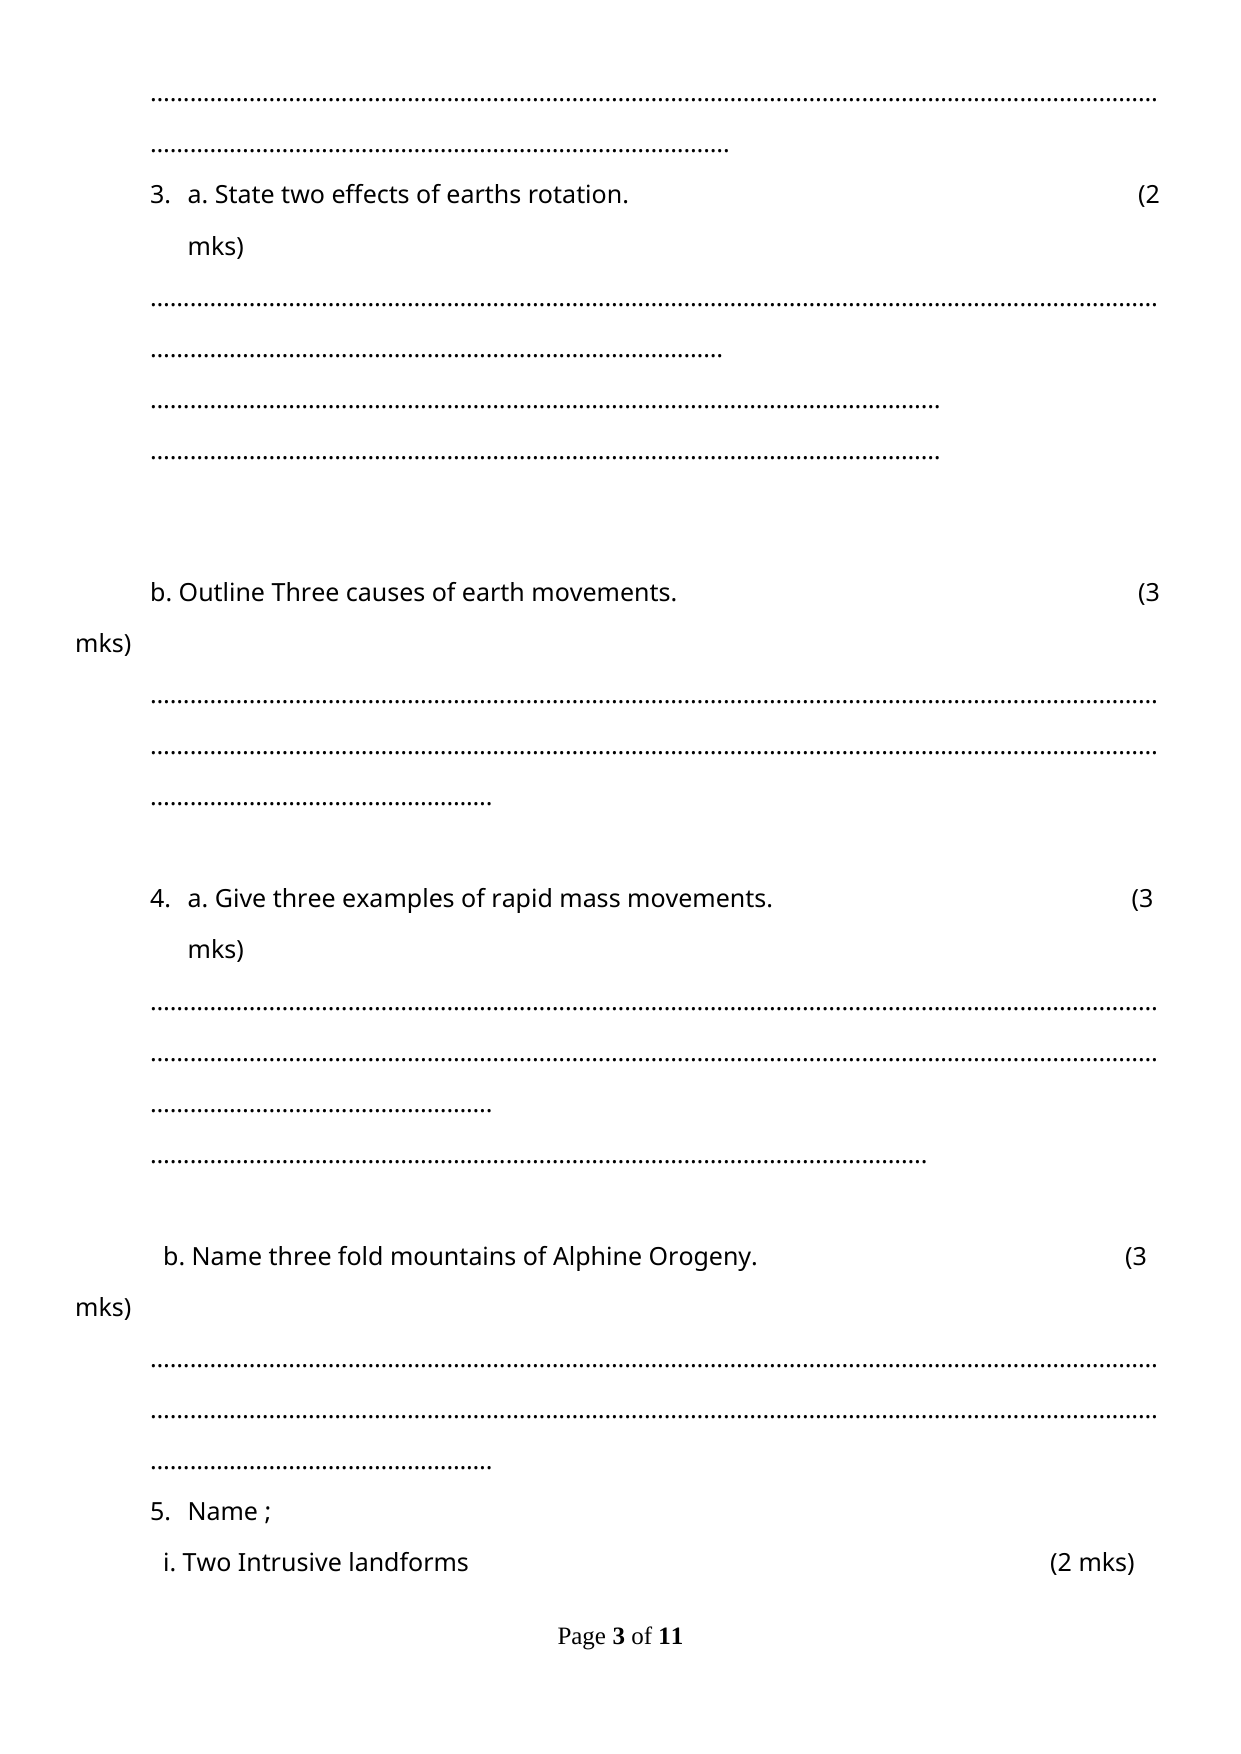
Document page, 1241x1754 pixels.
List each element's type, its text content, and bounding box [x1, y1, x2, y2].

text i. Two Intrusive landforms (2 mks) [75, 1545, 1165, 1579]
text ……………………………………………………………………………………………………………………………………………………………………………………………………………………. [150, 75, 1165, 160]
text ……………………………………………………………………………………………………………………………………………………………………………………………………………………………………………………………………………………………………………………………. [150, 983, 1165, 1119]
text b. Name three fold mountains of Alphine Orogeny. (3 mks) [75, 1238, 1165, 1323]
text b. Outline Three causes of earth movements. (3 mks) [75, 575, 1165, 660]
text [150, 1341, 1165, 1477]
list Name ; [150, 1494, 1165, 1528]
text ……………………………………………………………………………………………………………………………………………………………………………………………………………………………………………………………………………………………………………………………. [150, 677, 1165, 813]
text …………………………………………………………………………………………………………………………………………………………………………………………………………………… [150, 279, 1165, 364]
list a. State two effects of earths rotation. (2 mks) [150, 177, 1165, 262]
text ………………………………………………………………………………………………………… [150, 432, 1165, 466]
text ………………………………………………………………………………………………………… [150, 381, 1165, 415]
list a. Give three examples of rapid mass movements. (3 mks) [150, 881, 1165, 966]
text ………………………………………………………………………………………………………. [150, 1136, 1165, 1170]
